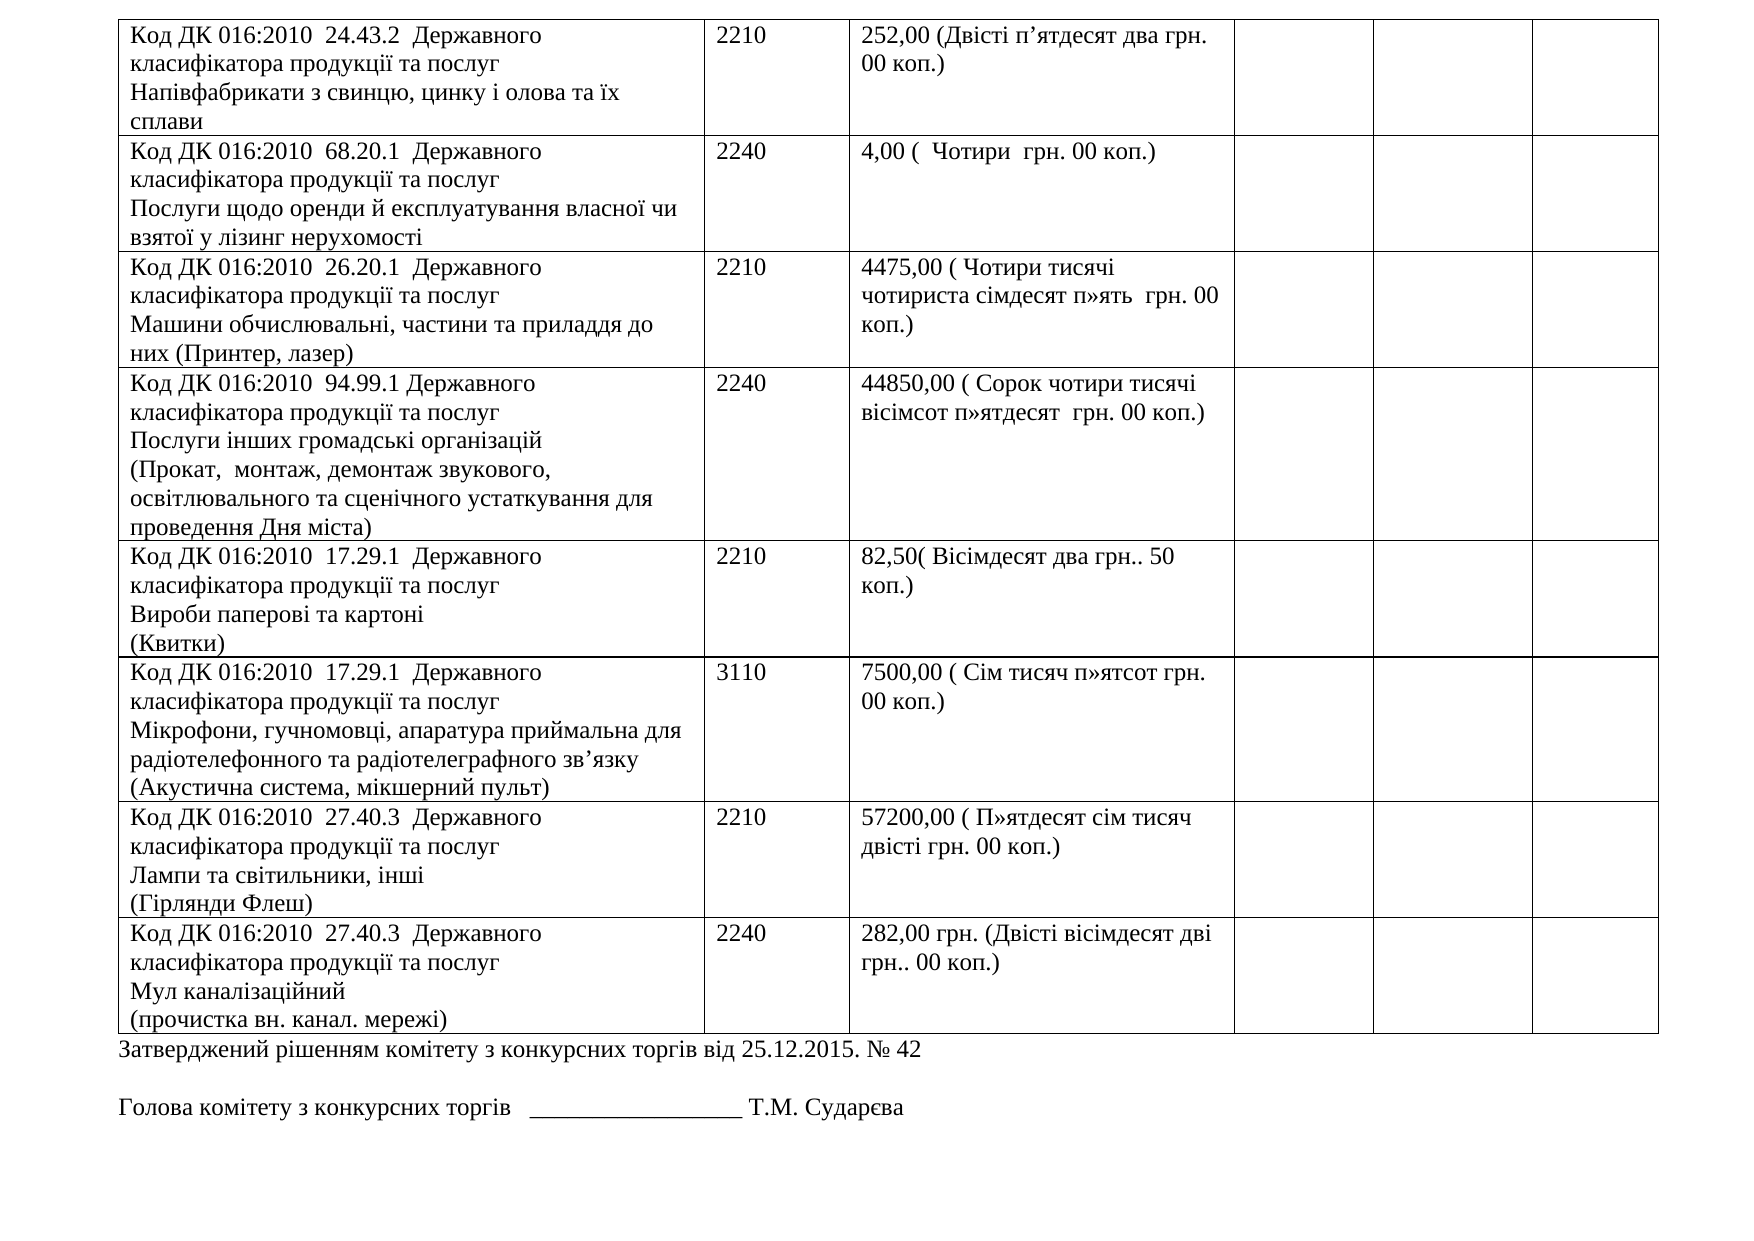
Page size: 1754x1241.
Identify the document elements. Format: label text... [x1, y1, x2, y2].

table_cell Код ДК 016:2010 68.20.1 Державного класифікатора продукції та послуг Послуги щодо оренди й експлуатування власної чи взятої у лізинг нерухомості [119, 136, 704, 251]
table_cell 2210 [705, 20, 849, 135]
table_cell 4,00 ( Чотири грн. 00 коп.) [850, 136, 1234, 251]
table_cell [1374, 252, 1532, 367]
table_cell [1235, 136, 1373, 251]
table_cell [1374, 918, 1532, 1033]
table_cell Код ДК 016:2010 17.29.1 Державного класифікатора продукції та послуг Вироби паперові та картоні (Квитки) [119, 541, 704, 656]
table_cell [1374, 541, 1532, 656]
table_cell 2210 [705, 252, 849, 367]
table_cell [1374, 20, 1532, 135]
table_cell Код ДК 016:2010 94.99.1 Державного класифікатора продукції та послуг Послуги інших громадські організацій (Прокат, монтаж, демонтаж звукового, освітлювального та сценічного устаткування для проведення Дня міста) [119, 368, 704, 540]
table_cell [1374, 136, 1532, 251]
table_cell [1533, 20, 1658, 135]
table_cell [1235, 20, 1373, 135]
table_cell [1374, 802, 1532, 917]
table_cell [1235, 918, 1373, 1033]
table_cell 3110 [705, 658, 849, 801]
table_cell Код ДК 016:2010 26.20.1 Державного класифікатора продукції та послуг Машини обчислювальні, частини та приладдя до них (Принтер, лазер) [119, 252, 704, 367]
table_cell 2240 [705, 368, 849, 540]
table_cell 44850,00 ( Сорок чотири тисячі вісімсот п»ятдесят грн. 00 коп.) [850, 368, 1234, 540]
table_cell Код ДК 016:2010 27.40.3 Державного класифікатора продукції та послуг Мул каналізаційний (прочистка вн. канал. мережі) [119, 918, 704, 1033]
text Голова комітету з конкурсних торгів _________________ Т.М. Сударєва [118, 1092, 1636, 1121]
table_cell [1235, 658, 1373, 801]
table_cell 2240 [705, 918, 849, 1033]
table_cell [1374, 368, 1532, 540]
table_cell Код ДК 016:2010 27.40.3 Державного класифікатора продукції та послуг Лампи та світильники, інші (Гірлянди Флеш) [119, 802, 704, 917]
table_cell [1533, 136, 1658, 251]
table_cell [1235, 802, 1373, 917]
table_cell [1235, 541, 1373, 656]
table_cell [1374, 658, 1532, 801]
table_cell 4475,00 ( Чотири тисячі чотириста сімдесят п»ять грн. 00 коп.) [850, 252, 1234, 367]
table_cell 252,00 (Двісті п’ятдесят два грн. 00 коп.) [850, 20, 1234, 135]
table_cell [1235, 368, 1373, 540]
table_cell [1533, 658, 1658, 801]
table_cell [1533, 918, 1658, 1033]
table_cell 82,50( Вісімдесят два грн.. 50 коп.) [850, 541, 1234, 656]
table_cell 2210 [705, 802, 849, 917]
table_cell Код ДК 016:2010 17.29.1 Державного класифікатора продукції та послуг Мікрофони, гучномовці, апаратура приймальна для радіотелефонного та радіотелеграфного зв’язку (Акустична система, мікшерний пульт) [119, 658, 704, 801]
table_cell 282,00 грн. (Двісті вісімдесят дві грн.. 00 коп.) [850, 918, 1234, 1033]
table_cell [1533, 368, 1658, 540]
table_cell 57200,00 ( П»ятдесят сім тисяч двісті грн. 00 коп.) [850, 802, 1234, 917]
table_cell [1533, 252, 1658, 367]
table_cell 2240 [705, 136, 849, 251]
table_cell [1235, 252, 1373, 367]
table_cell 7500,00 ( Сім тисяч п»ятсот грн. 00 коп.) [850, 658, 1234, 801]
table_cell [1533, 541, 1658, 656]
text Затверджений рішенням комітету з конкурсних торгів від 25.12.2015. № 42 [118, 1034, 1636, 1063]
table_cell Код ДК 016:2010 24.43.2 Державного класифікатора продукції та послуг Напівфабрикати з свинцю, цинку і олова та їх сплави [119, 20, 704, 135]
table_cell 2210 [705, 541, 849, 656]
table_cell [1533, 802, 1658, 917]
